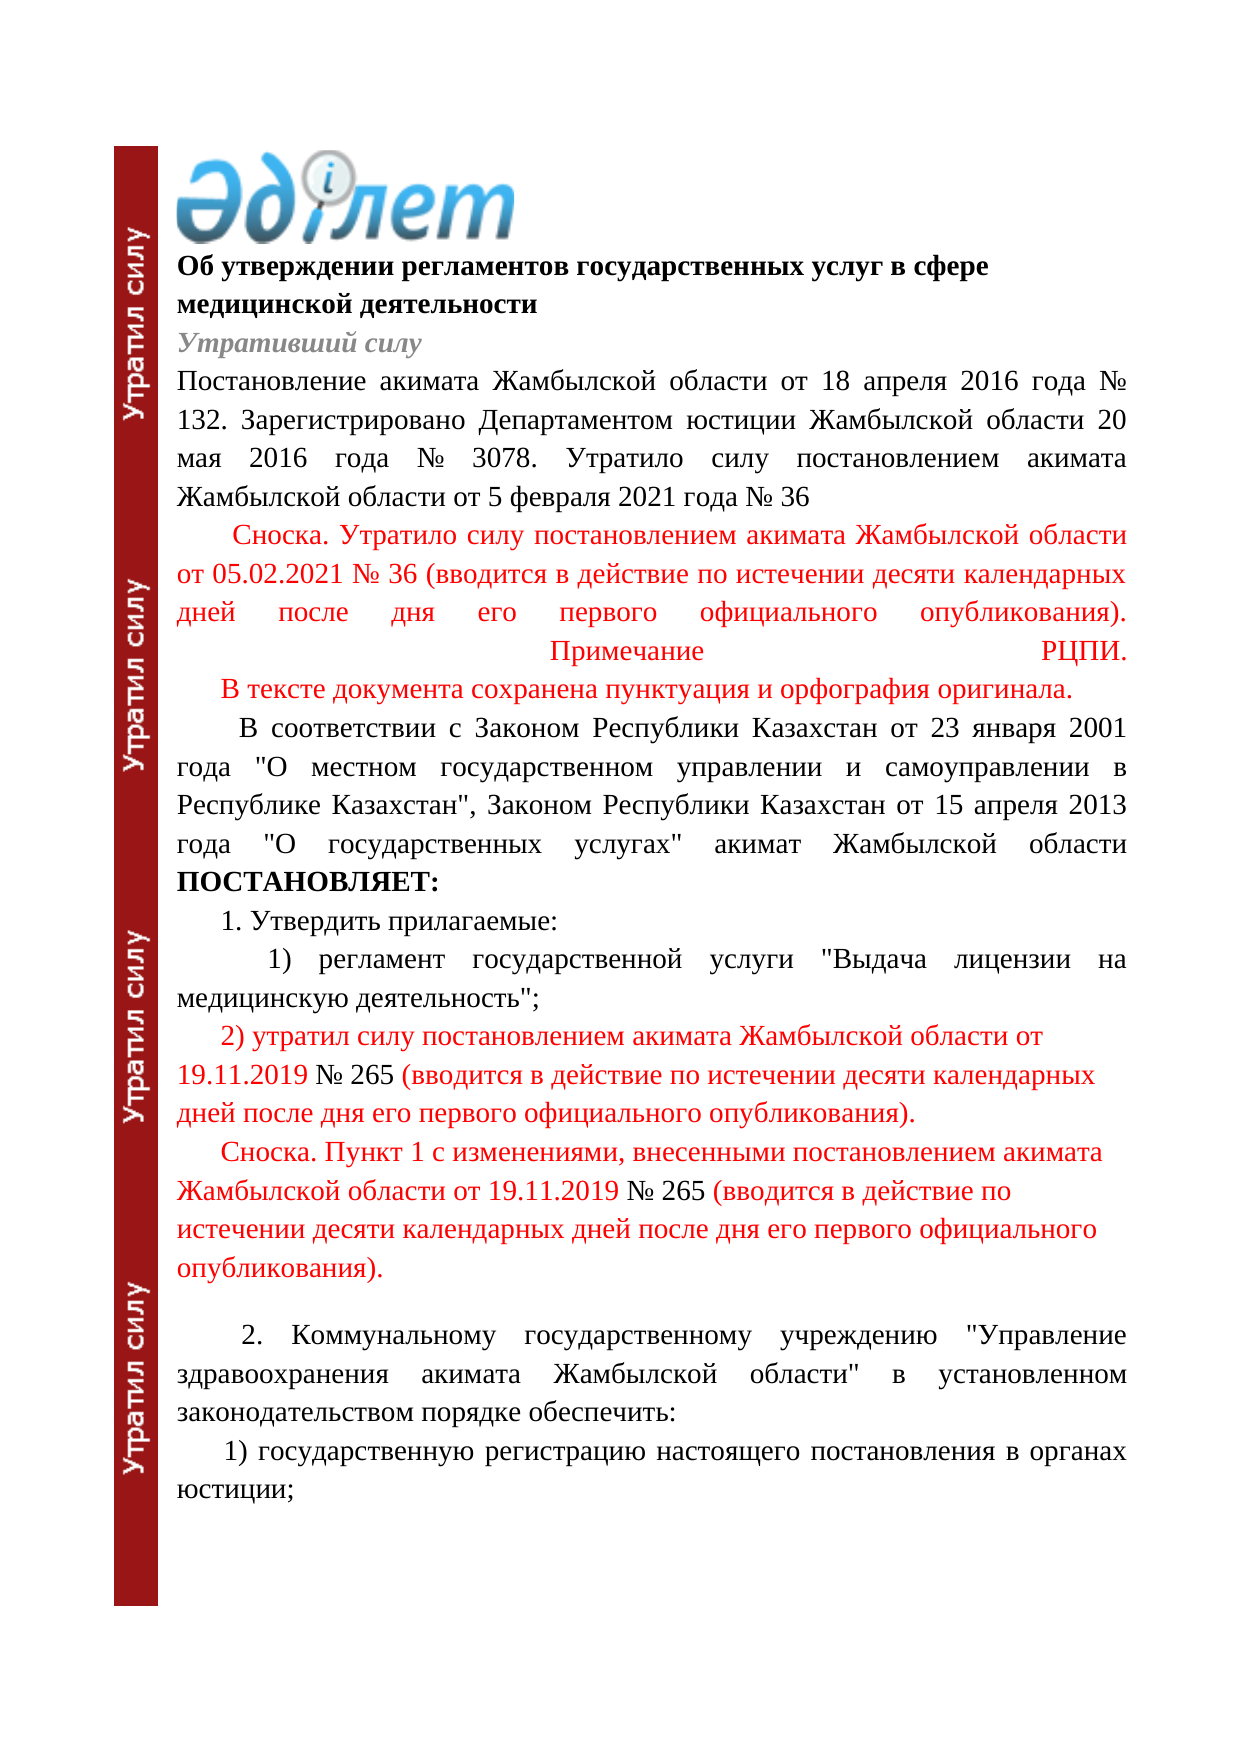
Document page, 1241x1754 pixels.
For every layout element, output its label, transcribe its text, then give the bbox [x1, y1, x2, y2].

text В соответствии с Законом Республики Казахстан от 23 января 2001 года "О местном государственном управлении и самоуправлении в Республике Казахстан", Законом Республики Казахстан от 15 апреля 2013 года "О государственных услугах" акимат Жамбылской области ПОСТАНОВЛЯЕТ: [112, 710, 1128, 898]
text 1) регламент государственной услуги "Выдача лицензии на медицинскую деятельность"; [112, 941, 1128, 1013]
picture [114, 705, 158, 710]
text Утративший силу [112, 325, 1128, 358]
picture [114, 512, 158, 517]
picture [114, 898, 158, 903]
picture [114, 146, 158, 248]
picture [114, 320, 158, 325]
picture [114, 1313, 158, 1317]
text 2) утратил силу постановлением акимата Жамбылской области от 19.11.2019 № 265 (вводится в действие по истечении десяти календарных дней после дня его первого официального опубликования). Сноска. Пункт 1 с изменениями, внесенными постановлением акимата Жамбылской области от 19.11.2019 № 265 (вводится в действие по истечении десяти календарных дней после дня его первого официального опубликования). [112, 1018, 1128, 1313]
text 1) государственную регистрацию настоящего постановления в органах юстиции; [112, 1433, 1128, 1505]
picture [114, 936, 158, 941]
text 1. Утвердить прилагаемые: [112, 903, 1128, 936]
picture [114, 358, 158, 363]
text Об утверждении регламентов государственных услуг в сфере медицинской деятельности [112, 248, 1128, 320]
text Постановление акимата Жамбылской области от 18 апреля 2016 года № 132. Зарегистрировано Департаментом юстиции Жамбылской области 20 мая 2016 года № 3078. Утратило силу постановлением акимата Жамбылской области от 5 февраля 2021 года № 36 [112, 363, 1128, 512]
picture [114, 1013, 158, 1018]
picture [114, 1428, 158, 1433]
picture [176, 150, 515, 244]
picture [114, 1505, 158, 1606]
text 2. Коммунальному государственному учреждению "Управление здравоохранения акимата Жамбылской области" в установленном законодательством порядке обеспечить: [112, 1317, 1128, 1428]
text Сноска. Утратило силу постановлением акимата Жамбылской области от 05.02.2021 № 36 (вводится в действие по истечении десяти календарных дней после дня его первого официального опубликования). Примечание РЦПИ. В тексте документа сохранена пунктуация и орфография оригинала. [112, 517, 1128, 705]
